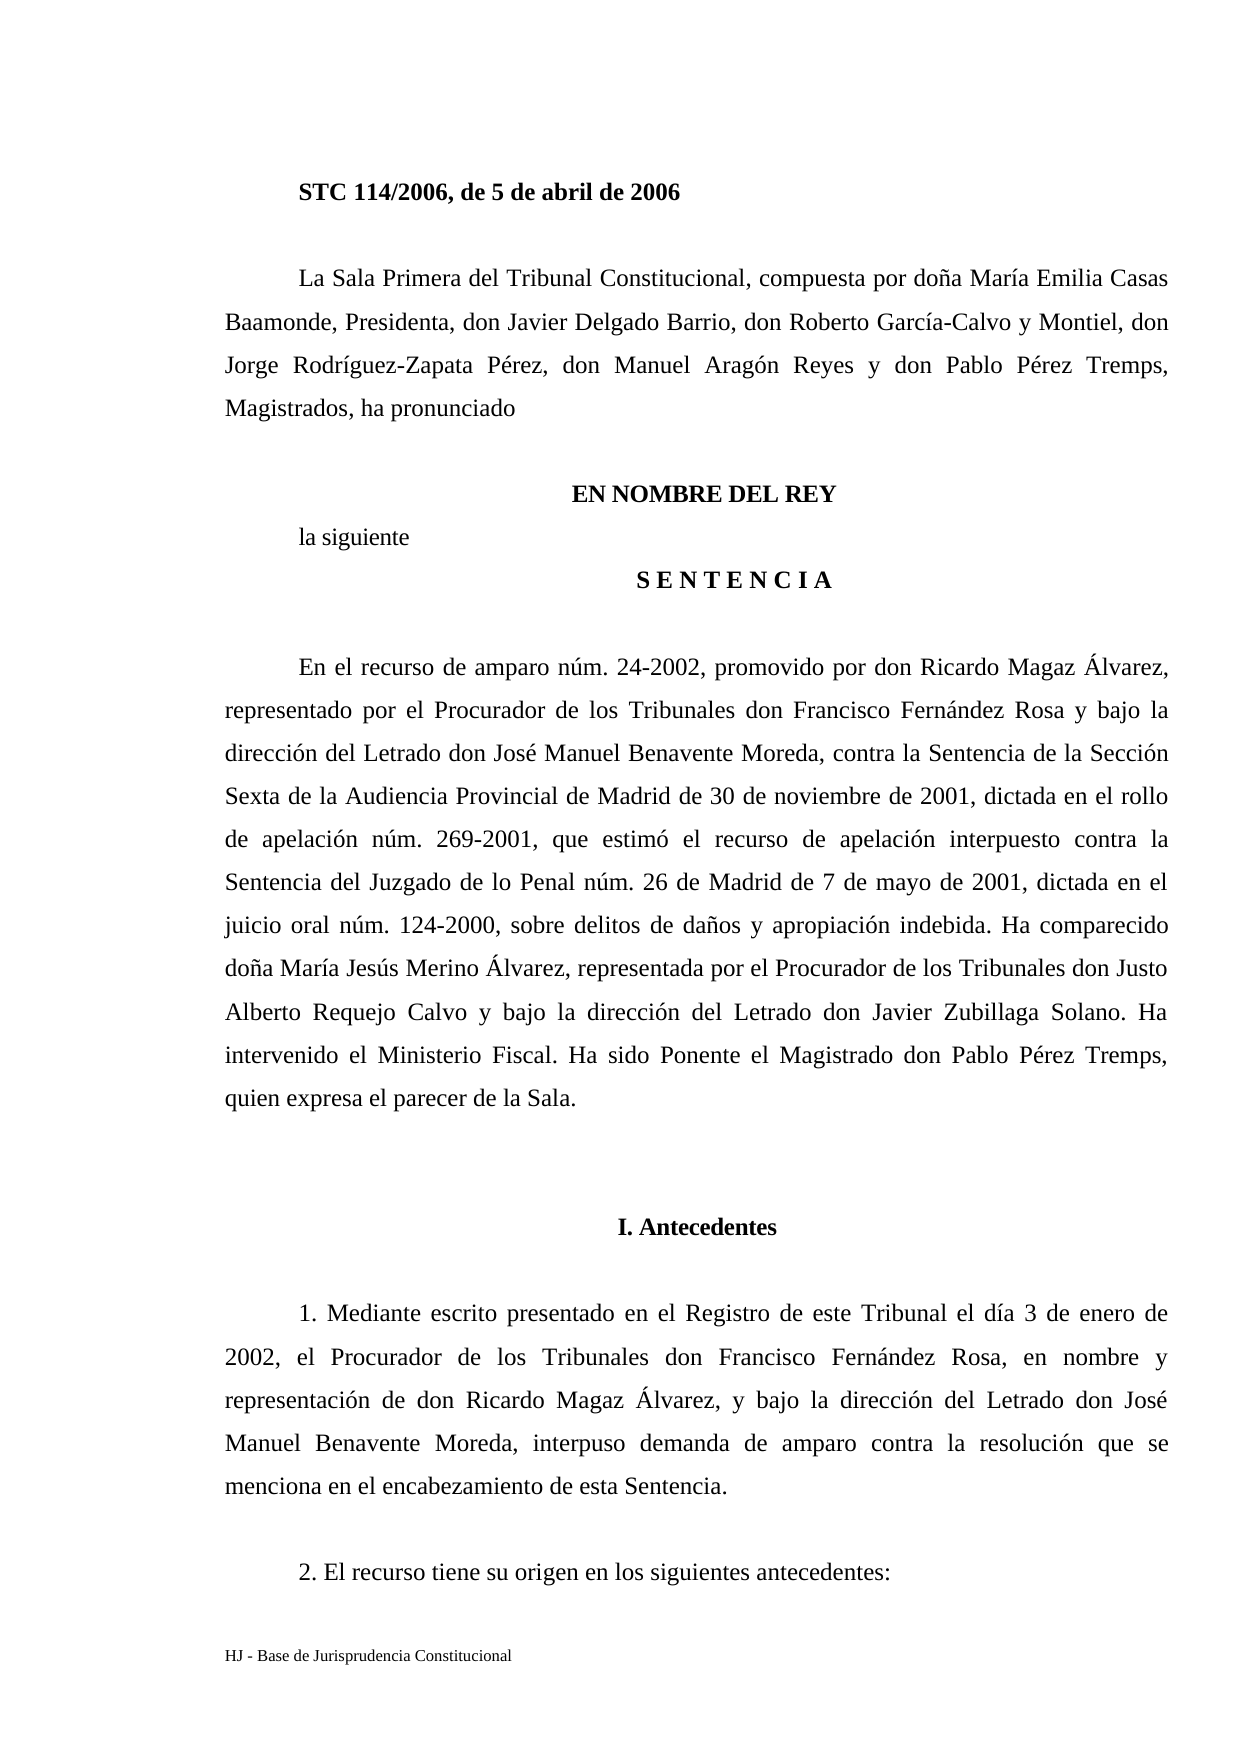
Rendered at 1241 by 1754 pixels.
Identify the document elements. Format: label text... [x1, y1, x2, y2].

text S E N T E N C I A [224, 565, 1169, 594]
text la siguiente [224, 522, 1110, 551]
text I. Antecedentes [224, 1212, 1169, 1241]
text 1. Mediante escrito presentado en el Registro de este Tribunal el día 3 de enero de 2002, el Procurador de los Tribunales don Francisco Fernández Rosa, en nombre y representación de don Ricardo Magaz Álvarez, y bajo la dirección del Letrado don José Manuel Benavente Moreda, interpuso demanda de amparo contra la resolución que se menciona en el encabezamiento de esta Sentencia. [224, 1298, 1169, 1500]
text La Sala Primera del Tribunal Constitucional, compuesta por doña María Emilia Casas Baamonde, Presidenta, don Javier Delgado Barrio, don Roberto García-Calvo y Montiel, don Jorge Rodríguez-Zapata Pérez, don Manuel Aragón Reyes y don Pablo Pérez Tremps, Magistrados, ha pronunciado [224, 263, 1169, 422]
text EN NOMBRE DEL REY [224, 479, 1110, 508]
text STC 114/2006, de 5 de abril de 2006 [224, 177, 1169, 206]
text En el recurso de amparo núm. 24-2002, promovido por don Ricardo Magaz Álvarez, representado por el Procurador de los Tribunales don Francisco Fernández Rosa y bajo la dirección del Letrado don José Manuel Benavente Moreda, contra la Sentencia de la Sección Sexta de la Audiencia Provincial de Madrid de 30 de noviembre de 2001, dictada en el rollo de apelación núm. 269-2001, que estimó el recurso de apelación interpuesto contra la Sentencia del Juzgado de lo Penal núm. 26 de Madrid de 7 de mayo de 2001, dictada en el juicio oral núm. 124-2000, sobre delitos de daños y apropiación indebida. Ha comparecido doña María Jesús Merino Álvarez, representada por el Procurador de los Tribunales don Justo Alberto Requejo Calvo y bajo la dirección del Letrado don Javier Zubillaga Solano. Ha intervenido el Ministerio Fiscal. Ha sido Ponente el Magistrado don Pablo Pérez Tremps, quien expresa el parecer de la Sala. [224, 652, 1169, 1112]
text 2. El recurso tiene su origen en los siguientes antecedentes: [224, 1557, 1169, 1586]
